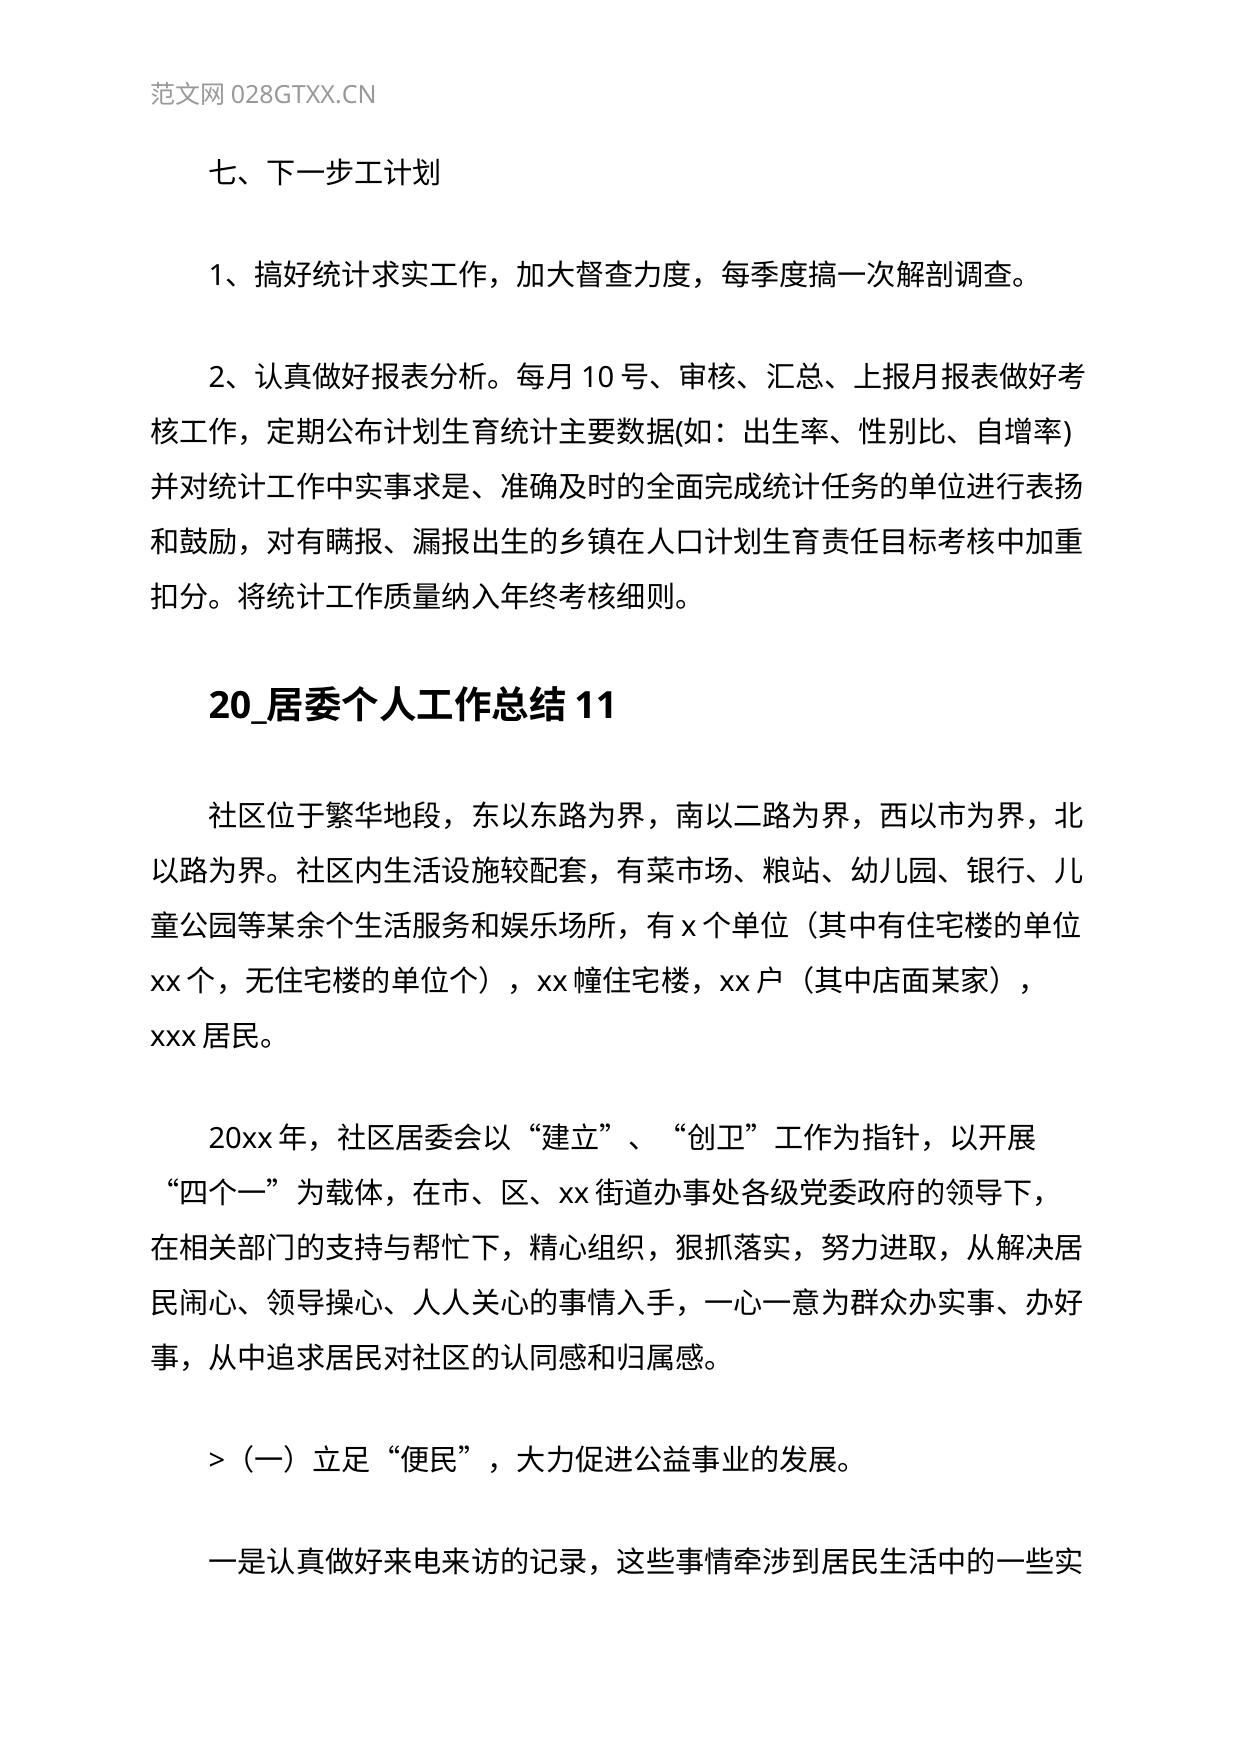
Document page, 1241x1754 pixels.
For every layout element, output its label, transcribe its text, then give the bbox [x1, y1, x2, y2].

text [150, 1538, 1090, 1581]
text 七、下一步工计划 [150, 150, 1090, 192]
text 20xx年，社区居委会以“建立”、“创卫”工作为指针，以开展“四个一”为载体，在市、区、xx街道办事处各级党委政府的领导下，在相关部门的支持与帮忙下，精心组织，狠抓落实，努力进取，从解决居民闹心、领导操心、人人关心的事情入手，一心一意为群众办实事、办好事，从中追求居民对社区的认同感和归属感。 [150, 1115, 1090, 1377]
text 1、搞好统计求实工作，加大督查力度，每季度搞一次解剖调查。 [150, 252, 1090, 294]
text 20_居委个人工作总结11 [150, 675, 1090, 730]
text 2、认真做好报表分析。每月10号、审核、汇总、上报月报表做好考核工作，定期公布计划生育统计主要数据(如：出生率、性别比、自增率)并对统计工作中实事求是、准确及时的全面完成统计任务的单位进行表扬和鼓励，对有瞒报、漏报出生的乡镇在人口计划生育责任目标考核中加重扣分。将统计工作质量纳入年终考核细则。 [150, 354, 1090, 616]
text >（一）立足“便民”，大力促进公益事业的发展。 [150, 1436, 1090, 1479]
text 社区位于繁华地段，东以东路为界，南以二路为界，西以市为界，北以路为界。社区内生活设施较配套，有菜市场、粮站、幼儿园、银行、儿童公园等某余个生活服务和娱乐场所，有x个单位（其中有住宅楼的单位xx个，无住宅楼的单位个），xx幢住宅楼，xx户（其中店面某家），xxx居民。 [150, 793, 1090, 1055]
